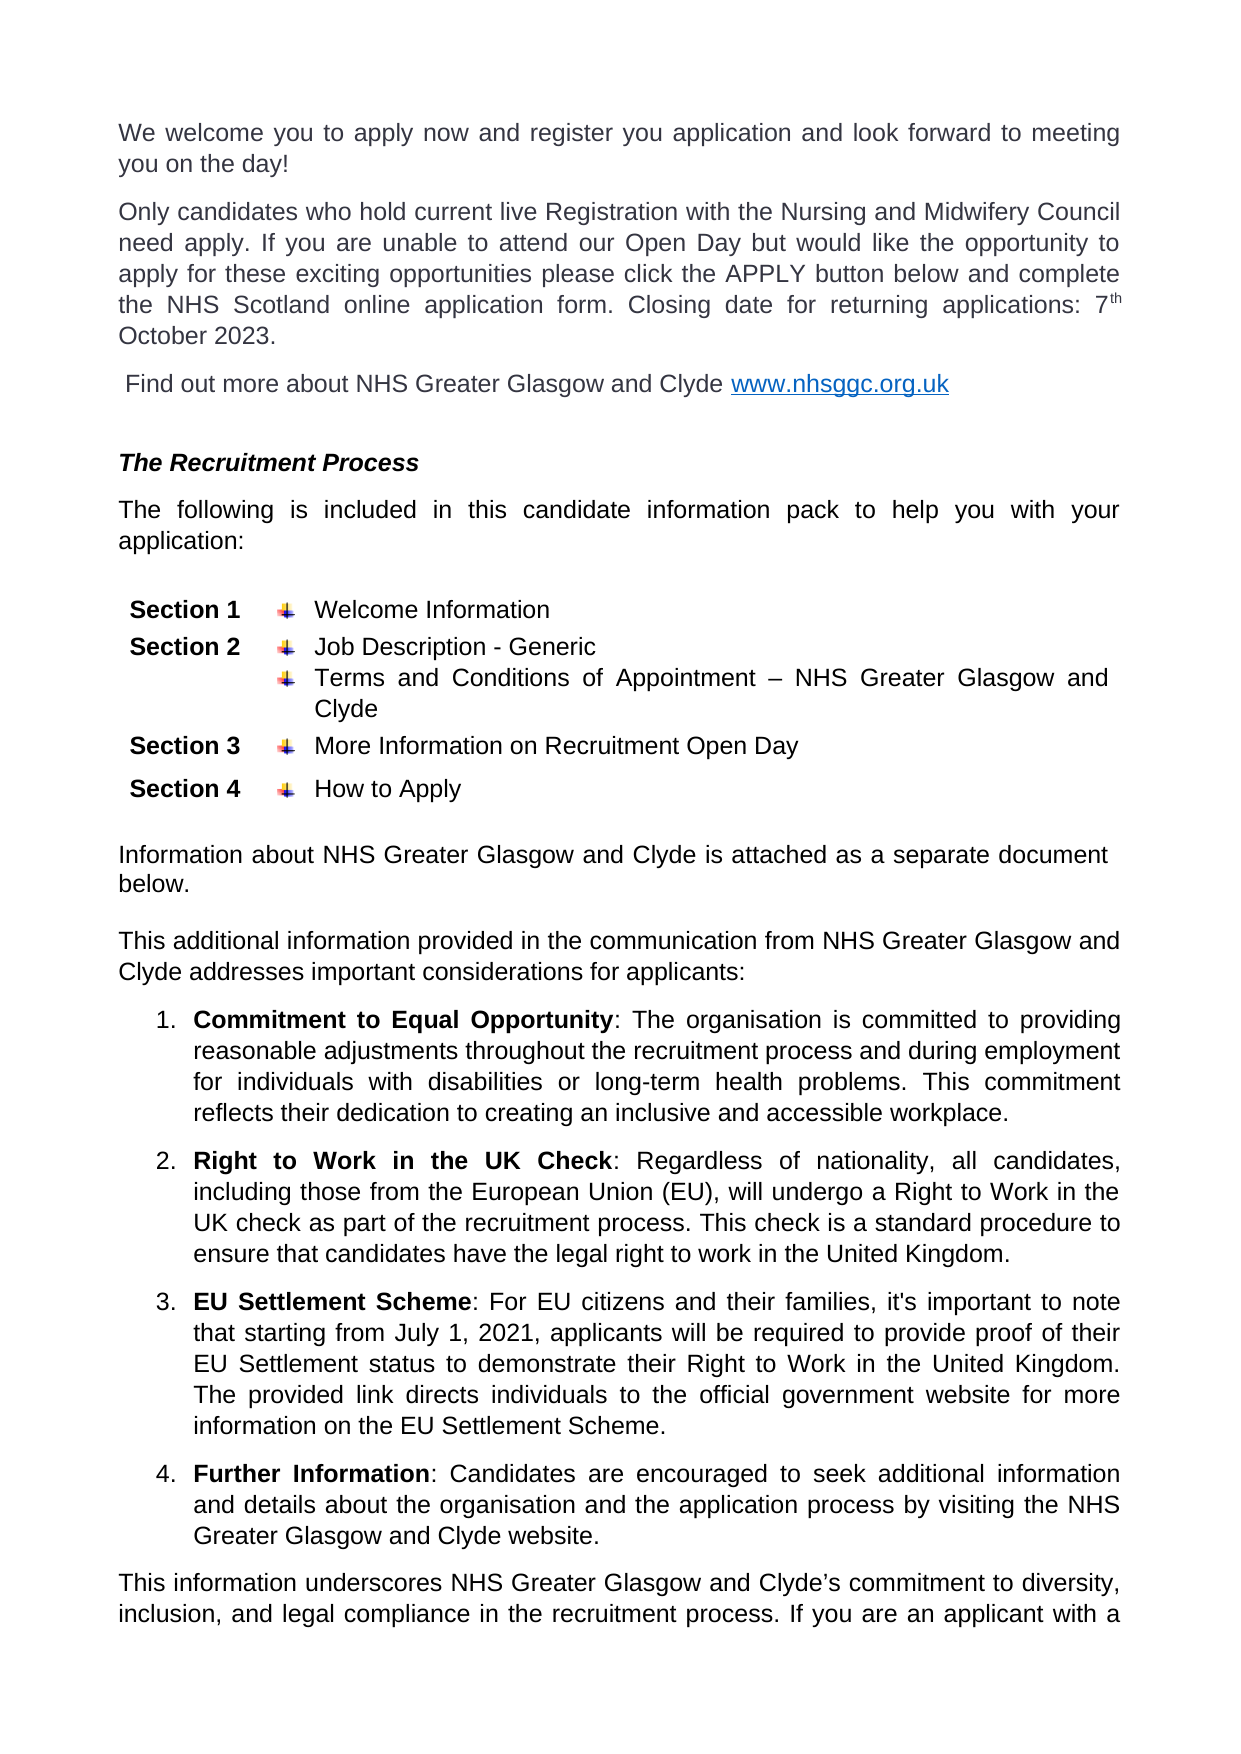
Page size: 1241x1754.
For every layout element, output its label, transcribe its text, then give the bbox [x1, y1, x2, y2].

table_cell More Information on Recruitment Open Day [265, 725, 1121, 768]
text Only candidates who hold current live Registration with the Nursing and Midwifery Council need apply. If you are unable to attend our Open Day but would like the opportunity to apply for these exciting opportunities please click the APPLY button below and complete the NHS Scotland online application form. Closing date for returning applications: 7th October 2023. [118, 197, 1122, 350]
table_header Welcome Information [265, 588, 1121, 632]
picture [277, 737, 295, 755]
text The Recruitment Process [118, 447, 1122, 476]
text Information about NHS Greater Glasgow and Clyde is attached as a separate document below. [118, 840, 1110, 897]
table_cell Section 3 [118, 725, 265, 768]
table_cell Section 4 [118, 768, 265, 811]
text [118, 1568, 1122, 1628]
table_cell How to Apply [265, 768, 1121, 811]
text The following is included in this candidate information pack to help you with your application: [118, 495, 1122, 555]
list Commitment to Equal Opportunity: The organisation is committed to providing reasonable adjustments throughout the recruitment process and during employment for individuals with disabilities or long-term health problems. This commitment reflects their dedication to creating an inclusive and accessible workplace. [156, 1005, 1122, 1127]
picture [277, 601, 295, 619]
table_cell Section 2 [118, 632, 265, 724]
list Further Information: Candidates are encouraged to seek additional information and details about the organisation and the application process by visiting the NHS Greater Glasgow and Clyde website. [156, 1458, 1122, 1549]
list EU Settlement Scheme: For EU citizens and their families, it's important to note that starting from July 1, 2021, applicants will be required to provide proof of their EU Settlement status to demonstrate their Right to Work in the United Kingdom. The provided link directs individuals to the official government website for more information on the EU Settlement Scheme. [156, 1287, 1122, 1439]
text We welcome you to apply now and register you application and look forward to meeting you on the day! [118, 118, 1122, 178]
text Find out more about NHS Greater Glasgow and Clyde www.nhsggc.org.uk [118, 369, 1122, 397]
picture [277, 638, 295, 656]
text This additional information provided in the communication from NHS Greater Glasgow and Clyde addresses important considerations for applicants: [118, 926, 1122, 986]
picture [277, 669, 295, 687]
table_header Section 1 [118, 588, 265, 632]
list Right to Work in the UK Check: Regardless of nationality, all candidates, including those from the European Union (EU), will undergo a Right to Work in the UK check as part of the recruitment process. This check is a standard procedure to ensure that candidates have the legal right to work in the United Kingdom. [156, 1146, 1122, 1268]
picture [277, 781, 295, 798]
table_cell Job Description - Generic Terms and Conditions of Appointment – NHS Greater Glasgow and Clyde [265, 632, 1121, 724]
